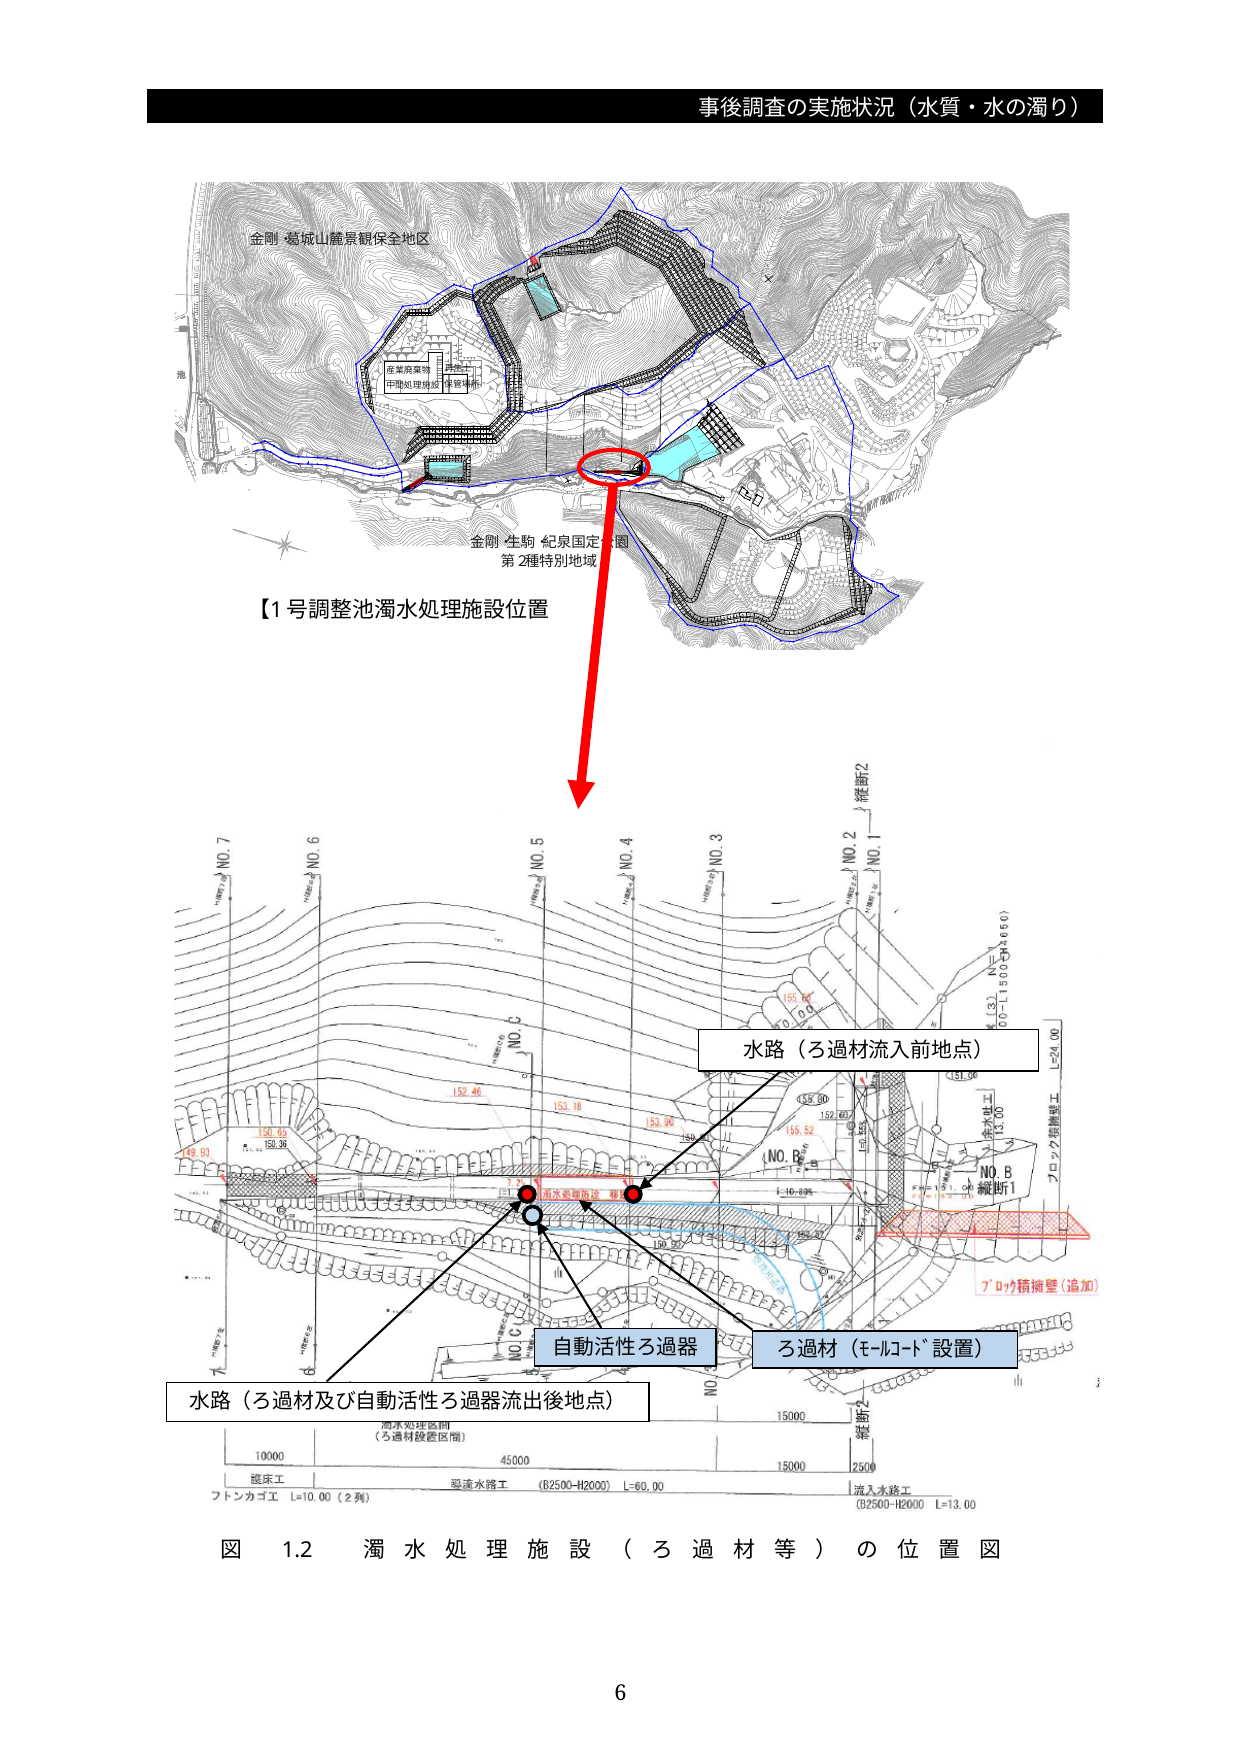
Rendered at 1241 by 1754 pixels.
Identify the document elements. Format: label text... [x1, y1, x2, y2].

text 図 1.2 濁水処理施設（ろ過材等）の位置図 [148, 1525, 1092, 1572]
